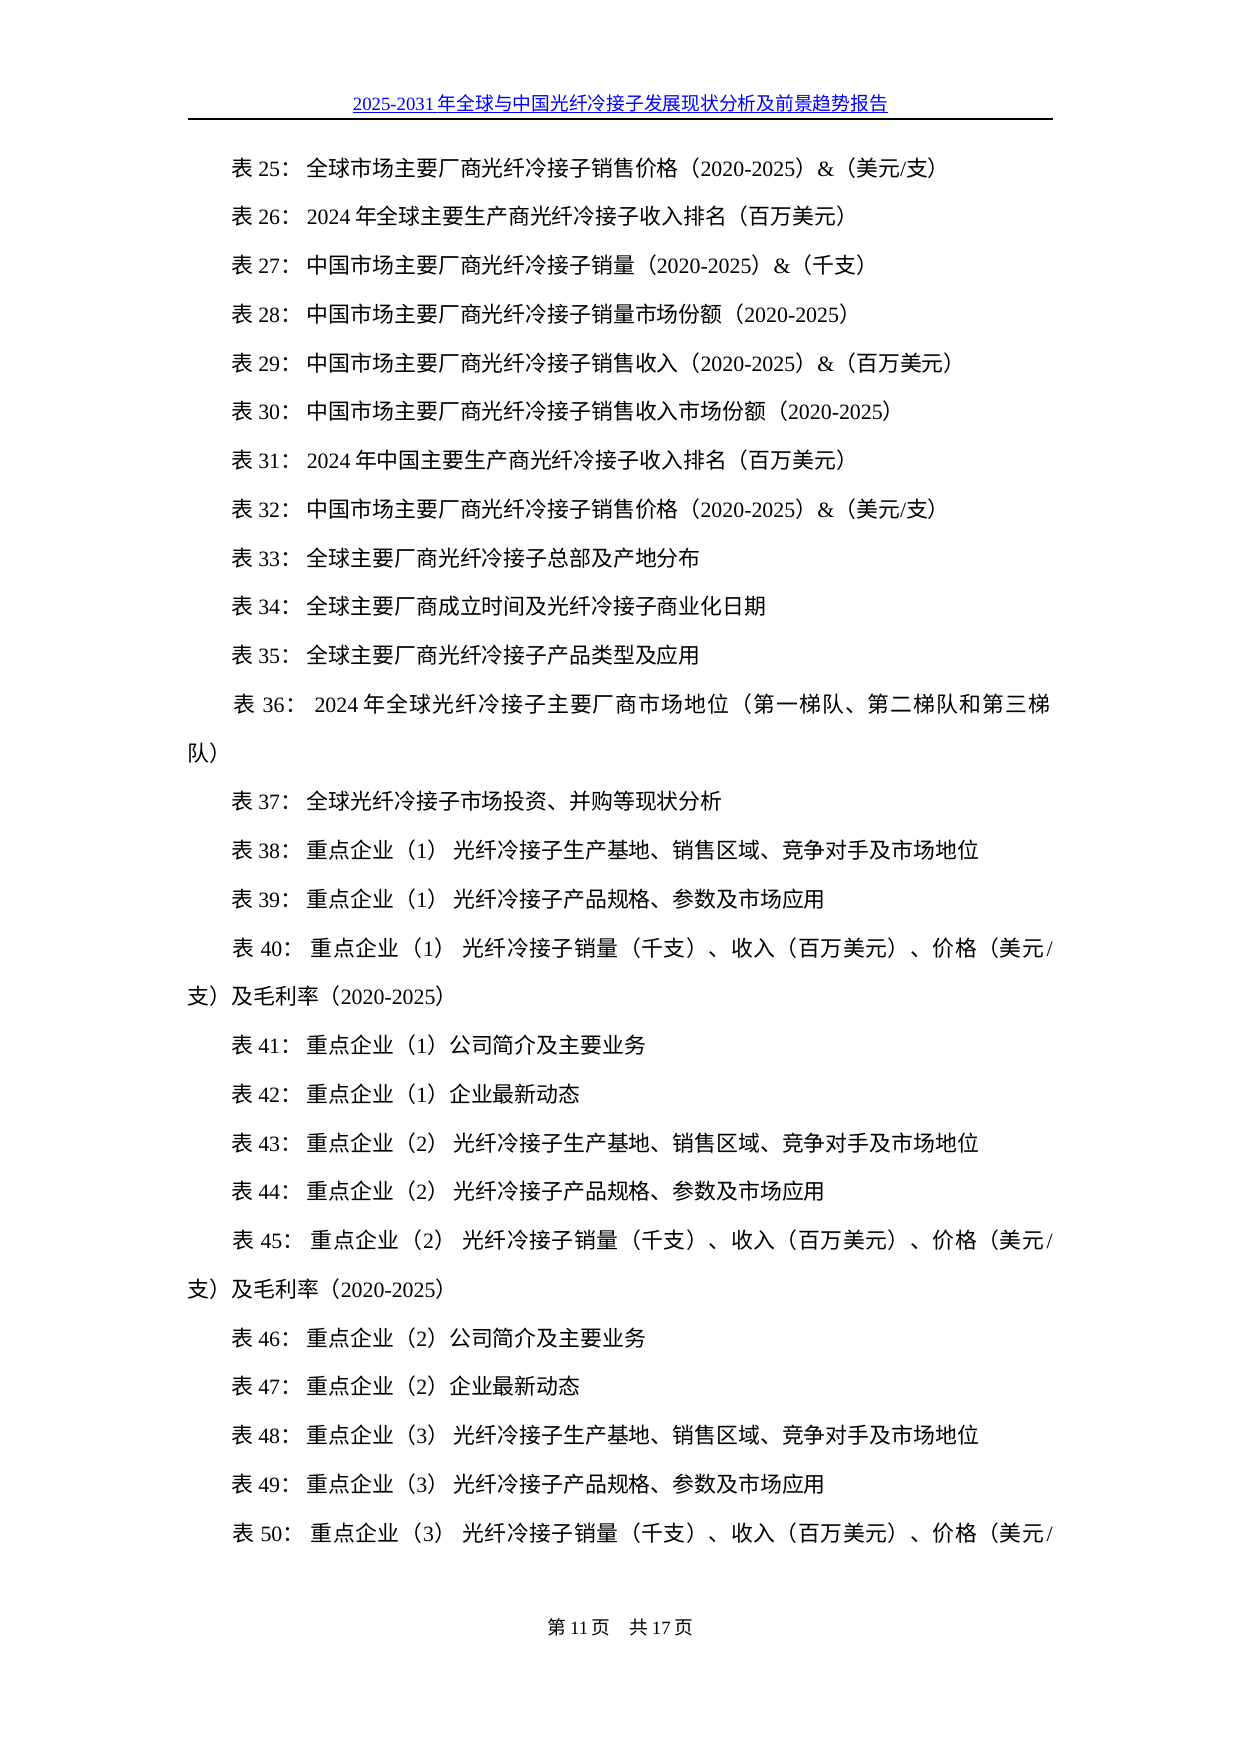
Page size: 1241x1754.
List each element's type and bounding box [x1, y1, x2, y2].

text [187, 150, 1053, 1548]
